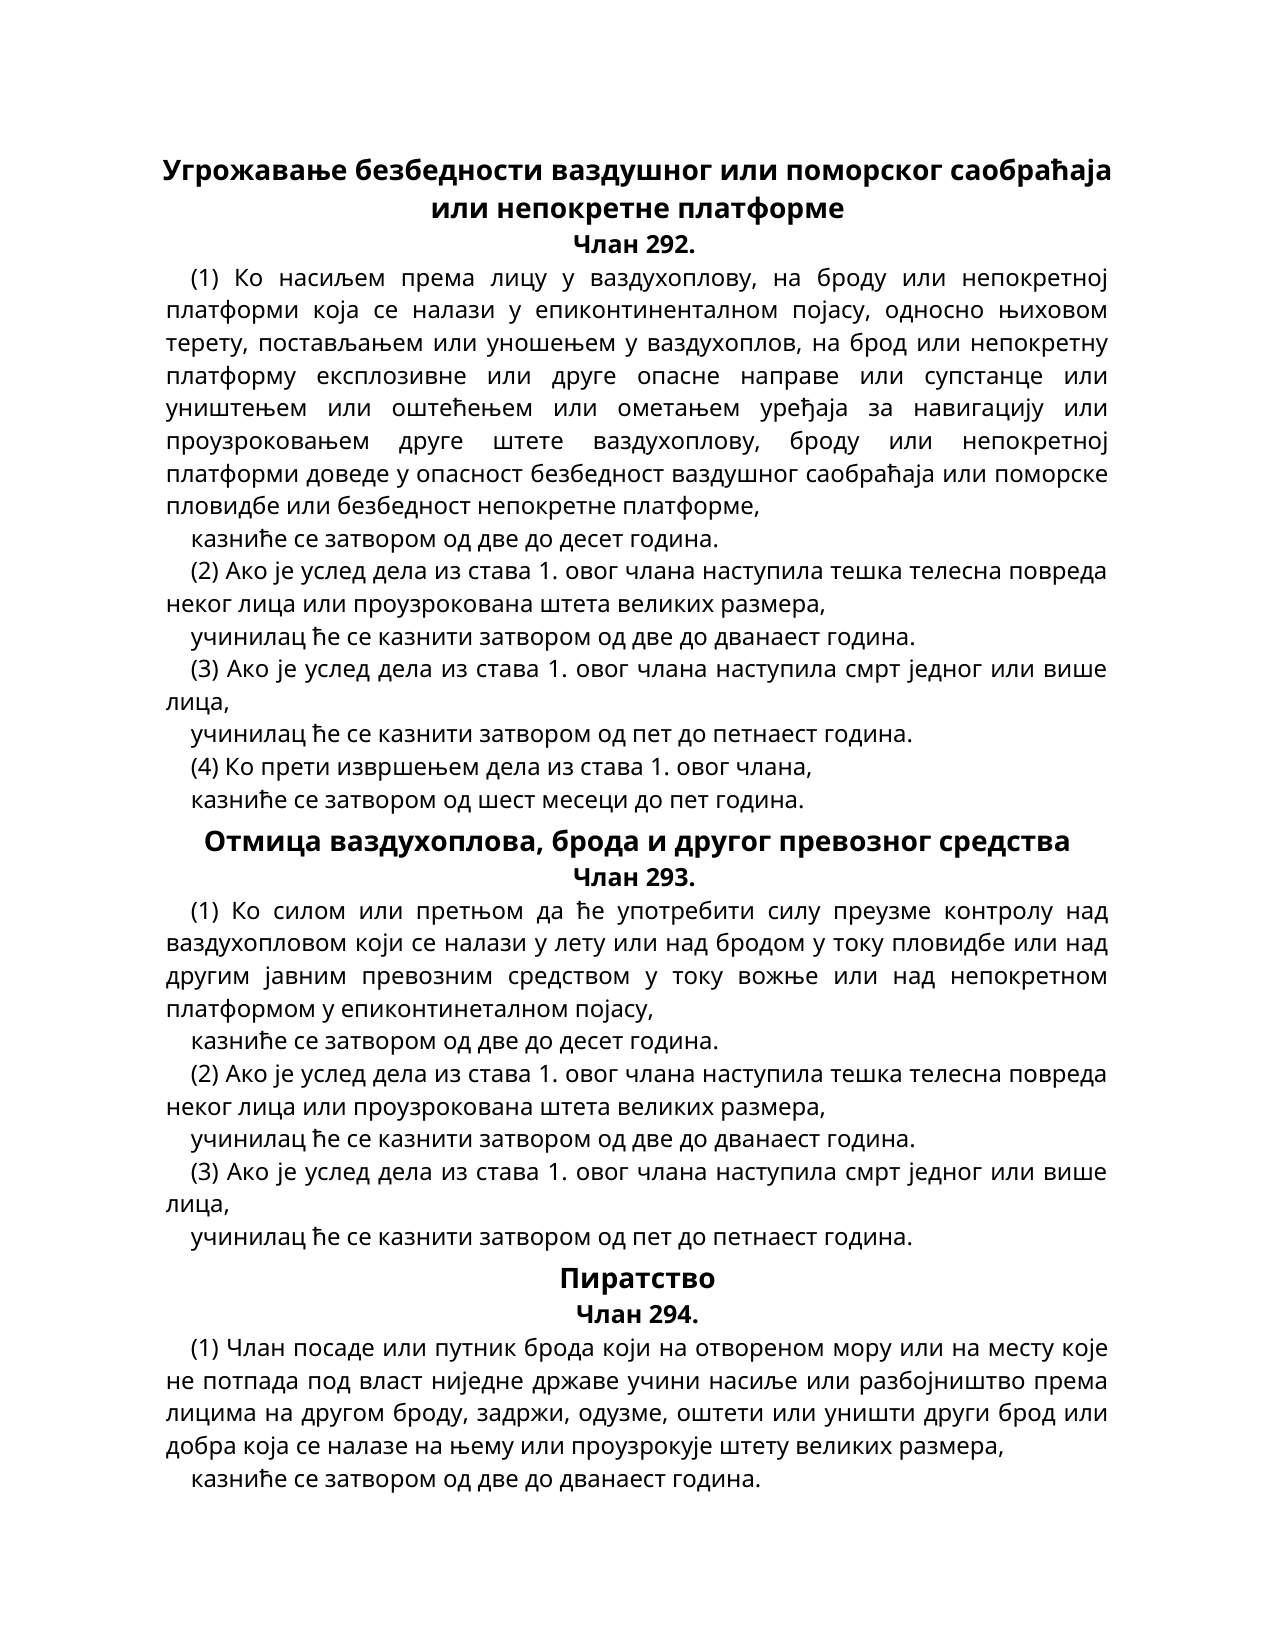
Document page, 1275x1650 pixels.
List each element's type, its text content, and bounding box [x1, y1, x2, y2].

text казниће се затвором од две до дванаест година. [166, 1461, 1109, 1494]
text Пиратство [150, 1258, 1125, 1297]
text учинилац ће се казнити затвором од две до дванаест година. [166, 1122, 1109, 1154]
text казниће се затвором од шест месеци до пет година. [166, 782, 1109, 815]
text Члан 293. ﻿ [150, 859, 1125, 894]
text (3) Ако је услед дела из става 1. овог члана наступила смрт једног или више лица, [166, 1154, 1109, 1220]
text (1) Ко силом или претњом да ће употребити силу преузме контролу над ваздухопловом који се налази у лету или над бродом у току пловидбе или над другим јавним превозним средством у току вожње или над непокретном платформом у епиконтинеталном појасу, [166, 894, 1109, 1024]
text Угрожавање безбедности ваздушног или поморског саобраћаја или непокретне платформе [150, 150, 1125, 227]
text Члан 294. [150, 1297, 1125, 1331]
text (1) Ко насиљем према лицу у ваздухоплову, на броду или непокретној платформи која се налази у епиконтиненталном појасу, односно њиховом терету, постављањем или уношењем у ваздухоплов, на брод или непокретну платформу експлозивне или друге опасне направе или супстанце или уништењем или оштећењем или ометањем уређаја за навигацију или проузроковањем друге штете ваздухоплову, броду или непокретној платформи доведе у опасност безбедност ваздушног саобраћаја или поморске пловидбе или безбедност непокретне платформе, [166, 261, 1109, 522]
text учинилац ће се казнити затвором од пет до петнаест година. [166, 1220, 1109, 1252]
text казниће се затвором од две до десет година. [166, 1024, 1109, 1057]
text (1) Члан посаде или путник брода који на отвореном мору или на месту које не потпада под власт ниједне државе учини насиље или разбојништво према лицима на другом броду, задржи, одузме, оштети или уништи други брод или добра која се налазе на њему или проузрокује штету великих размера, [166, 1331, 1109, 1461]
text (2) Ако је услед дела из става 1. овог члана наступила тешка телесна повреда неког лица или проузрокована штета великих размера, [166, 1057, 1109, 1122]
text (3) Ако је услед дела из става 1. овог члана наступила смрт једног или више лица, [166, 652, 1109, 717]
text учинилац ће се казнити затвором од пет до петнаест година. [166, 717, 1109, 750]
text (4) Ко прети извршењем дела из става 1. овог члана, [166, 750, 1109, 782]
text казниће се затвором од две до десет година. [166, 522, 1109, 554]
text Отмица ваздухоплова, брода и другог превозног средства [150, 821, 1125, 859]
text учинилац ће се казнити затвором од две до дванаест година. [166, 619, 1109, 652]
text Члан 292. ﻿ [150, 227, 1125, 261]
text (2) Ако је услед дела из става 1. овог члана наступила тешка телесна повреда неког лица или проузрокована штета великих размера, [166, 554, 1109, 619]
